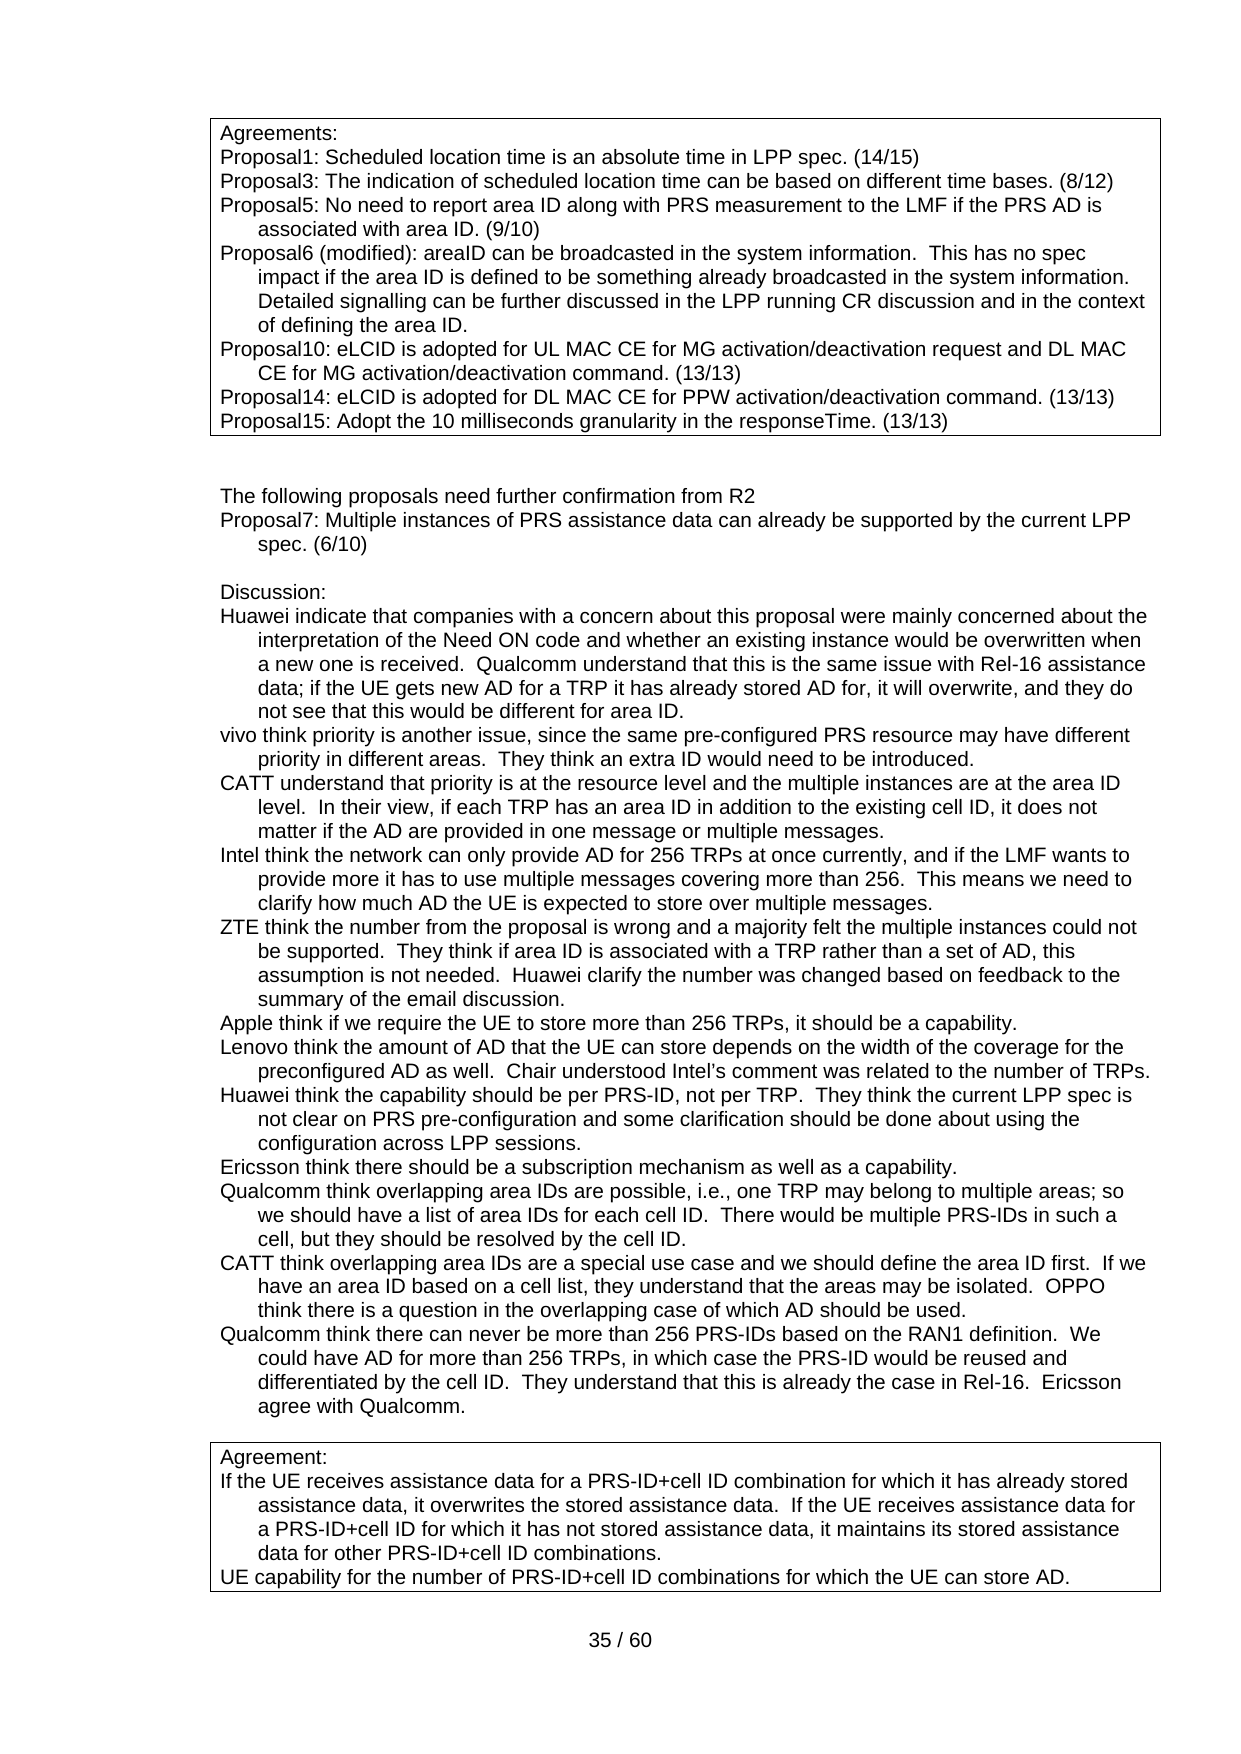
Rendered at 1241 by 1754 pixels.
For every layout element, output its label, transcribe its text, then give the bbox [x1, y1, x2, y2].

text Proposal15: Adopt the 10 milliseconds granularity in the responseTime. (13/13) [211, 406, 1160, 435]
text Qualcomm think overlapping area IDs are possible, i.e., one TRP may belong to multiple areas; so we should have a list of area IDs for each cell ID. There would be multiple PRS-IDs in such a cell, but they should be resolved by the cell ID. [220, 1178, 1152, 1250]
text ZTE think the number from the proposal is wrong and a majority felt the multiple instances could not be supported. They think if area ID is associated with a TRP rather than a set of AD, this assumption is not needed. Huawei clarify the number was changed based on feedback to the summary of the email discussion. [220, 915, 1152, 1011]
text Proposal1: Scheduled location time is an absolute time in LPP spec. (14/15) [211, 142, 1160, 166]
text CATT think overlapping area IDs are a special use case and we should define the area ID first. If we have an area ID based on a cell list, they understand that the areas may be isolated. OPPO think there is a question in the overlapping case of which AD should be used. [220, 1250, 1152, 1322]
text Intel think the network can only provide AD for 256 TRPs at once currently, and if the LMF wants to provide more it has to use multiple messages covering more than 256. This means we need to clarify how much AD the UE is expected to store over multiple messages. [220, 843, 1152, 915]
text Agreements: [211, 119, 1160, 142]
text Proposal5: No need to report area ID along with PRS measurement to the LMF if the PRS AD is associated with area ID. (9/10) [211, 190, 1160, 238]
text Huawei indicate that companies with a concern about this proposal were mainly concerned about the interpretation of the Need ON code and whether an existing instance would be overwritten when a new one is received. Qualcomm understand that this is the same issue with Rel-16 assistance data; if the UE gets new AD for a TRP it has already stored AD for, it will overwrite, and they do not see that this would be different for area ID. [220, 603, 1152, 723]
text Qualcomm think there can never be more than 256 PRS-IDs based on the RAN1 definition. We could have AD for more than 256 TRPs, in which case the PRS-ID would be reused and differentiated by the cell ID. They understand that this is already the case in Rel-16. Ericsson agree with Qualcomm. [220, 1322, 1152, 1418]
text Ericsson think there should be a subscription mechanism as well as a capability. [220, 1154, 1152, 1178]
text If the UE receives assistance data for a PRS-ID+cell ID combination for which it has already stored assistance data, it overwrites the stored assistance data. If the UE receives assistance data for a PRS-ID+cell ID for which it has not stored assistance data, it maintains its stored assistance data for other PRS-ID+cell ID combinations. [211, 1466, 1160, 1562]
text Proposal7: Multiple instances of PRS assistance data can already be supported by the current LPP spec. (6/10) [220, 508, 1152, 556]
text Proposal3: The indication of scheduled location time can be based on different time bases. (8/12) [211, 166, 1160, 190]
text Proposal10: eLCID is adopted for UL MAC CE for MG activation/deactivation request and DL MAC CE for MG activation/deactivation command. (13/13) [211, 334, 1160, 382]
text UE capability for the number of PRS-ID+cell ID combinations for which the UE can store AD. [211, 1562, 1160, 1591]
text Huawei think the capability should be per PRS-ID, not per TRP. They think the current LPP spec is not clear on PRS pre-configuration and some clarification should be done about using the configuration across LPP sessions. [220, 1083, 1152, 1154]
text The following proposals need further confirmation from R2 [220, 484, 1152, 508]
text Proposal6 (modified): areaID can be broadcasted in the system information. This has no spec impact if the area ID is defined to be something already broadcasted in the system information. Detailed signalling can be further discussed in the LPP running CR discussion and in the context of defining the area ID. [211, 238, 1160, 334]
text Agreement: [211, 1443, 1160, 1466]
text vivo think priority is another issue, since the same pre-configured PRS resource may have different priority in different areas. They think an extra ID would need to be introduced. [220, 723, 1152, 771]
text Apple think if we require the UE to store more than 256 TRPs, it should be a capability. [220, 1011, 1152, 1035]
text Lenovo think the amount of AD that the UE can store depends on the width of the coverage for the preconfigured AD as well. Chair understood Intel’s comment was related to the number of TRPs. [220, 1035, 1152, 1083]
text Discussion: [220, 579, 1152, 603]
text Proposal14: eLCID is adopted for DL MAC CE for PPW activation/deactivation command. (13/13) [211, 382, 1160, 406]
text CATT understand that priority is at the resource level and the multiple instances are at the area ID level. In their view, if each TRP has an area ID in addition to the existing cell ID, it does not matter if the AD are provided in one message or multiple messages. [220, 771, 1152, 843]
